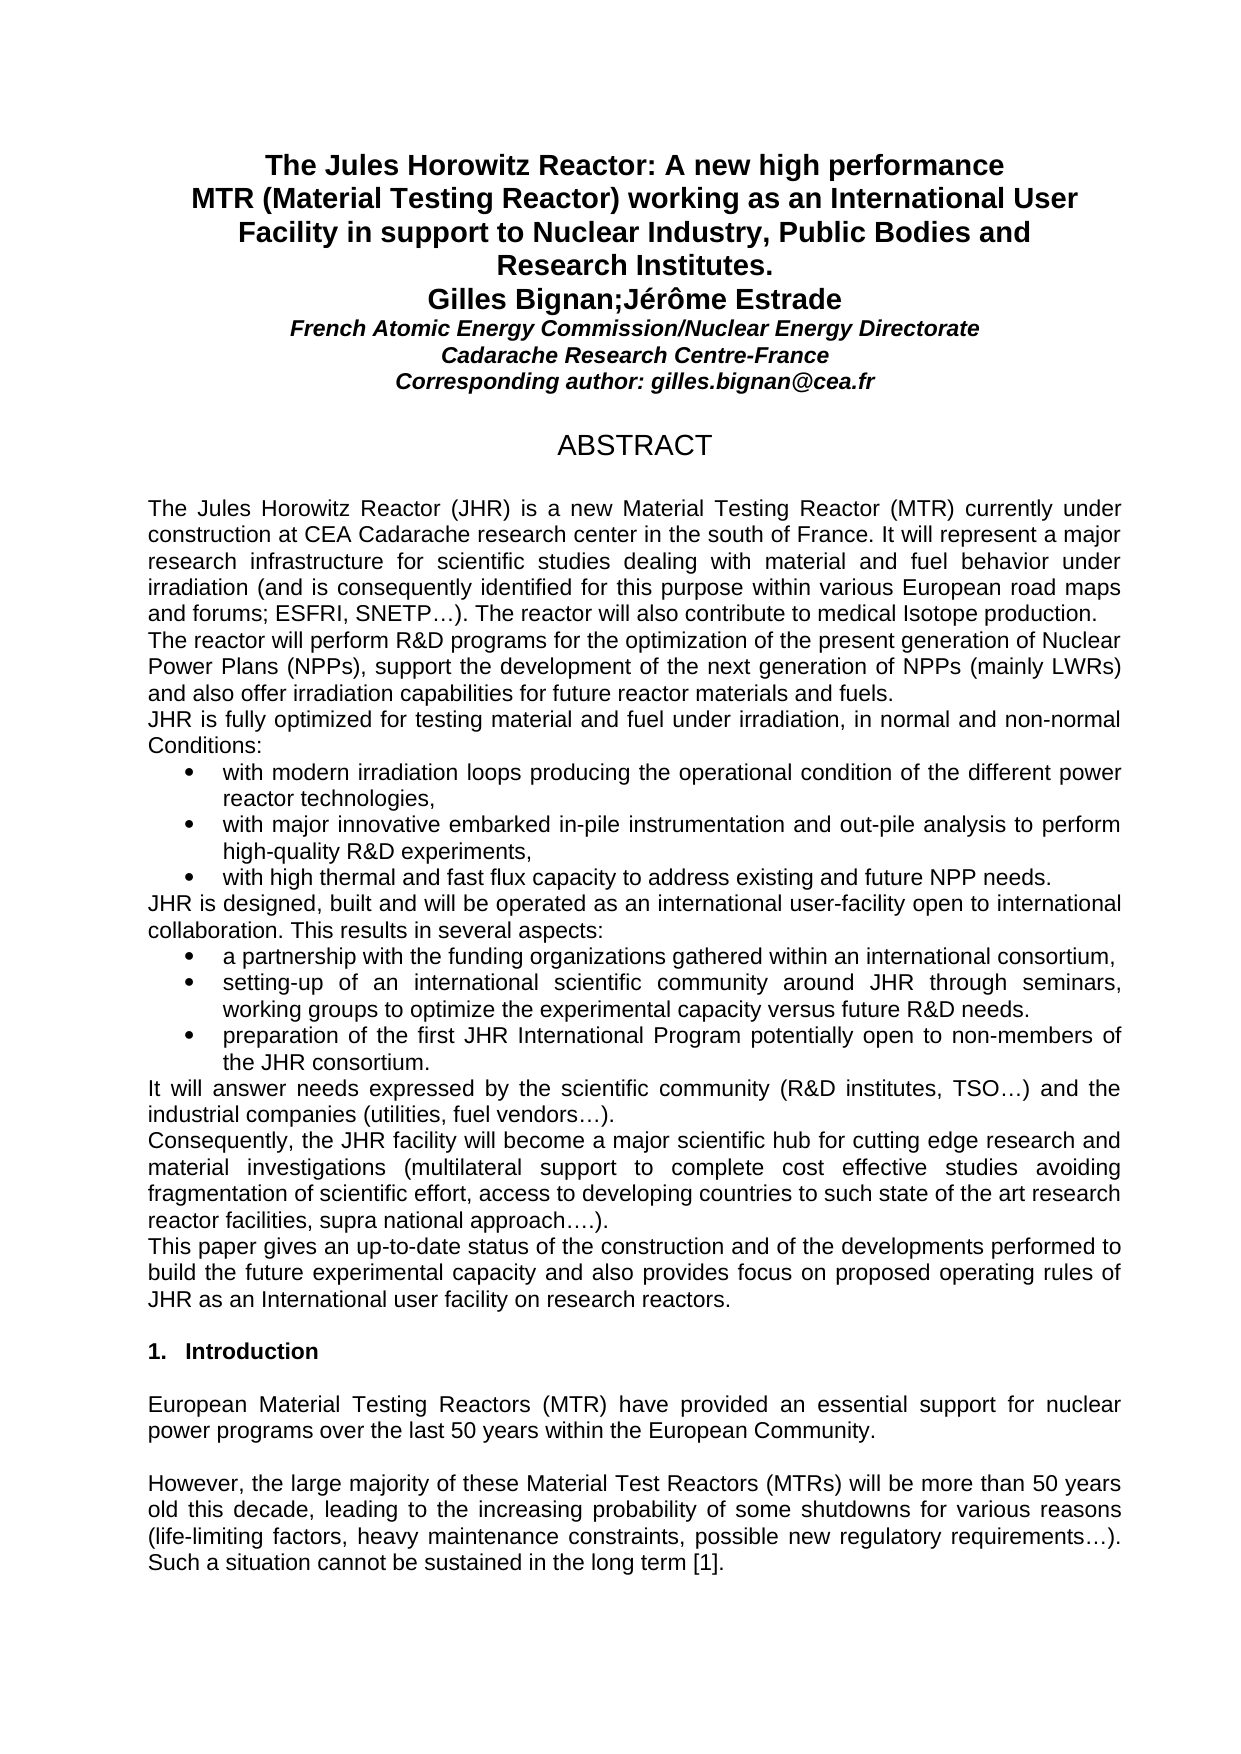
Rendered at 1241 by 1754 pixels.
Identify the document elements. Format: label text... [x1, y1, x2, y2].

text However, the large majority of these Material Test Reactors (MTRs) will be more than 50 years old this decade, leading to the increasing probability of some shutdowns for various reasons (life-limiting factors, heavy maintenance constraints, possible new regulatory requirements…). Such a situation cannot be sustained in the long term [1]. [148, 1470, 1122, 1576]
text Cadarache Research Centre-France [148, 342, 1122, 368]
list with major innovative embarked in-pile instrumentation and out-pile analysis to perform high-quality R&D experiments, [185, 811, 1122, 864]
list a partnership with the funding organizations gathered within an international consortium, [185, 943, 1122, 969]
text JHR is designed, built and will be operated as an international user-facility open to international collaboration. This results in several aspects: [148, 890, 1122, 943]
text MTR (Material Testing Reactor) working as an International User Facility in support to Nuclear Industry, Public Bodies and [148, 181, 1122, 248]
list with modern irradiation loops producing the operational condition of the different power reactor technologies, [185, 758, 1122, 811]
text Gilles Bignan;Jérôme Estrade [148, 282, 1122, 315]
text It will answer needs expressed by the scientific community (R&D institutes, TSO…) and the industrial companies (utilities, fuel vendors…). [148, 1075, 1122, 1127]
text This paper gives an up-to-date status of the construction and of the developments performed to build the future experimental capacity and also provides focus on proposed operating rules of JHR as an International user facility on research reactors. [148, 1233, 1122, 1312]
text European Material Testing Reactors (MTR) have provided an essential support for nuclear power programs over the last 50 years within the European Community. [148, 1391, 1122, 1444]
text Corresponding author: gilles.bignan@cea.fr [148, 368, 1122, 394]
text The reactor will perform R&D programs for the optimization of the present generation of Nuclear Power Plans (NPPs), support the development of the next generation of NPPs (mainly LWRs) and also offer irradiation capabilities for future reactor materials and fuels. [148, 627, 1122, 706]
text Consequently, the JHR facility will become a major scientific hub for cutting edge research and material investigations (multilateral support to complete cost effective studies avoiding fragmentation of scientific effort, access to developing countries to such state of the art research reactor facilities, supra national approach….). [148, 1127, 1122, 1233]
text Research Institutes. [148, 248, 1122, 282]
text The Jules Horowitz Reactor (JHR) is a new Material Testing Reactor (MTR) currently under construction at CEA Cadarache research center in the south of France. It will represent a major research infrastructure for scientific studies dealing with material and fuel behavior under irradiation (and is consequently identified for this purpose within various European road maps and forums; ESFRI, SNETP…). The reactor will also contribute to medical Isotope production. [148, 495, 1122, 627]
text The Jules Horowitz Reactor: A new high performance [148, 148, 1122, 181]
text ABSTRACT [148, 428, 1122, 461]
text French Atomic Energy Commission/Nuclear Energy Directorate [148, 315, 1122, 342]
list Introduction [148, 1338, 1122, 1365]
list preparation of the first JHR International Program potentially open to non-members of the JHR consortium. [185, 1022, 1122, 1075]
list with high thermal and fast flux capacity to address existing and future NPP needs. [185, 864, 1122, 890]
list setting-up of an international scientific community around JHR through seminars, working groups to optimize the experimental capacity versus future R&D needs. [185, 969, 1122, 1022]
text JHR is fully optimized for testing material and fuel under irradiation, in normal and non-normal Conditions: [148, 706, 1122, 758]
